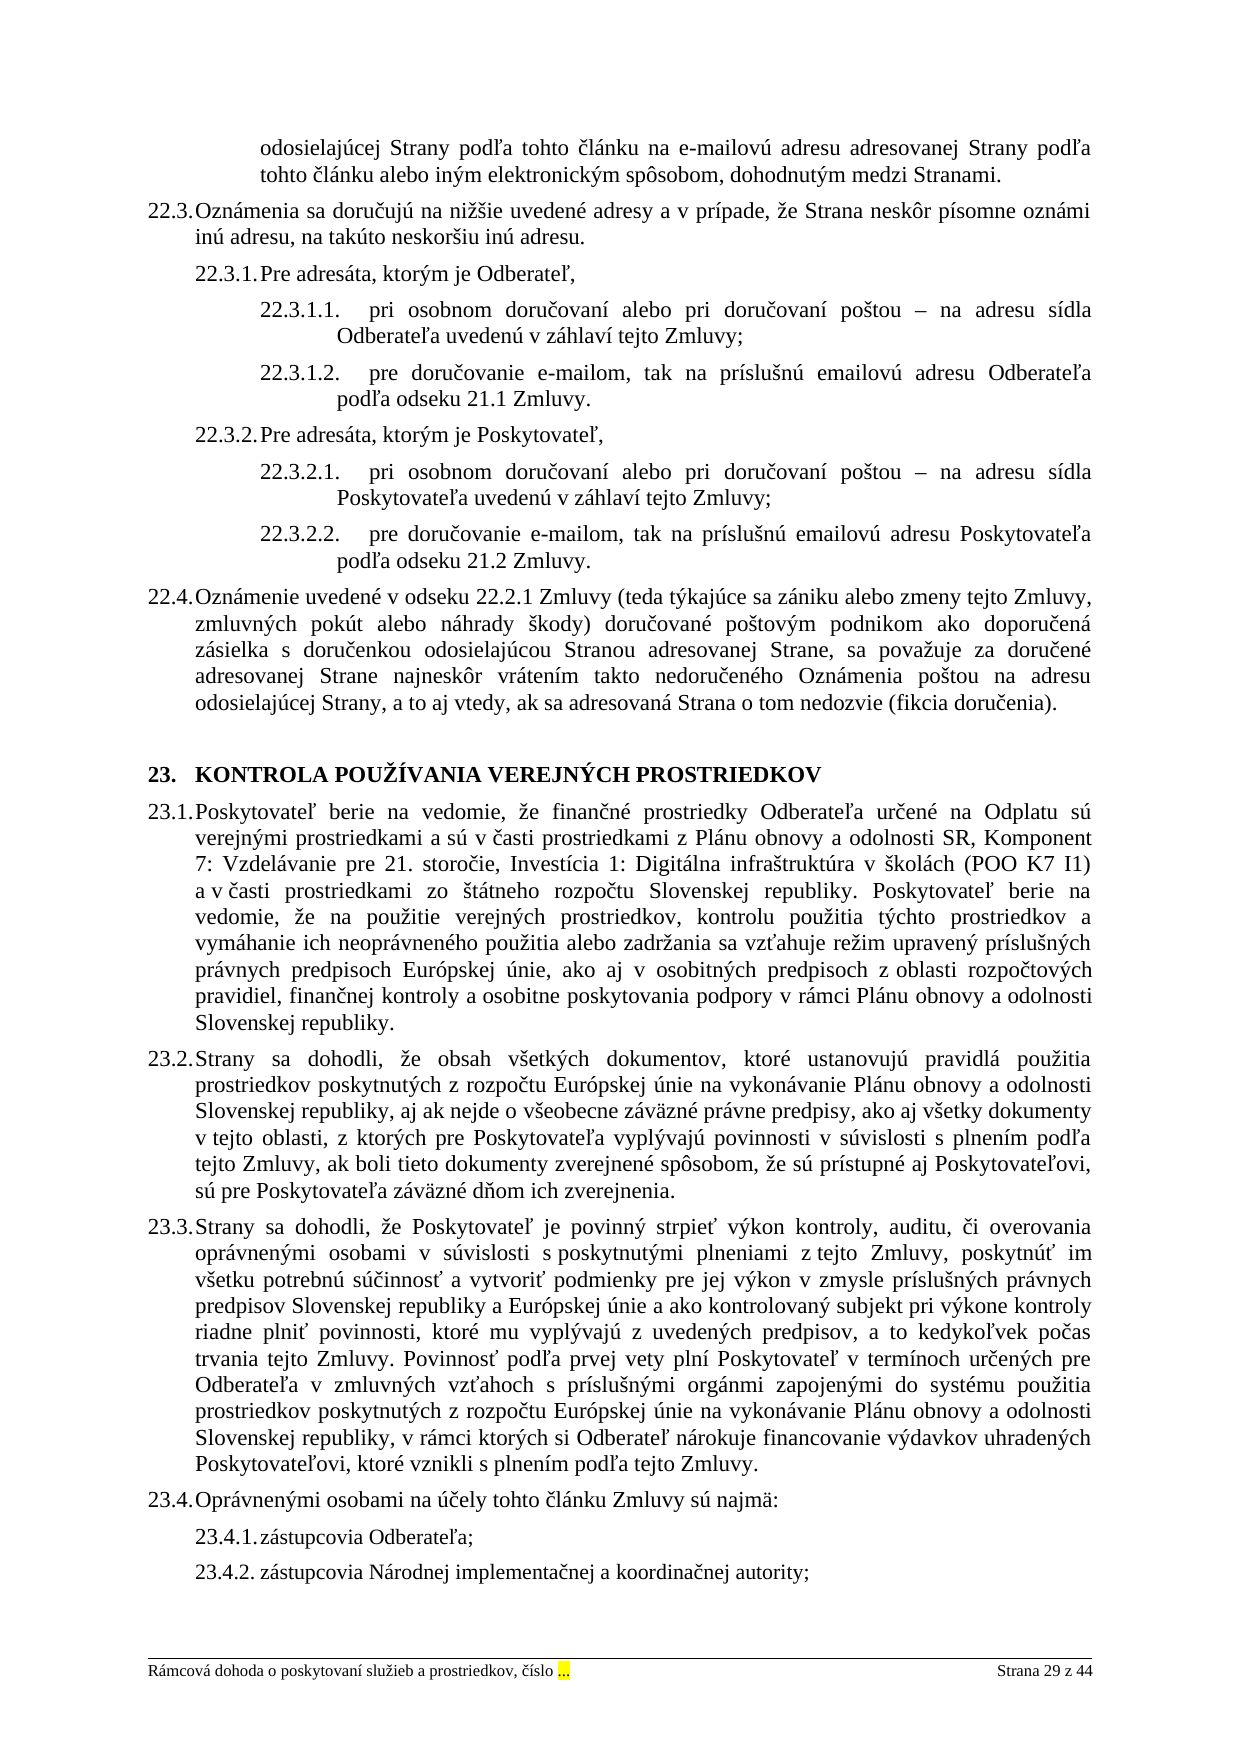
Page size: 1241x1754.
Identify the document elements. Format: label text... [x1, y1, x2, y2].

list Pre adresáta, ktorým je Poskytovateľ, [195, 421, 1092, 448]
list Oznámenie uvedené v odseku 22.2.1 Zmluvy (teda týkajúce sa zániku alebo zmeny tejto Zmluvy, zmluvných pokút alebo náhrady škody) doručované poštovým podnikom ako doporučená zásielka s doručenkou odosielajúcou Stranou adresovanej Strane, sa považuje za doručené adresovanej Strane najneskôr vrátením takto nedoručeného Oznámenia poštou na adresu odosielajúcej Strany, a to aj vtedy, ak sa adresovaná Strana o tom nedozvie (fikcia doručenia). [148, 583, 1092, 715]
list zástupcovia Národnej implementačnej a koordinačnej autority; [195, 1559, 1092, 1584]
list Strany sa dohodli, že Poskytovateľ je povinný strpieť výkon kontroly, auditu, či overovania oprávnenými osobami v súvislosti s poskytnutými plneniami z tejto Zmluvy, poskytnúť im všetku potrebnú súčinnosť a vytvoriť podmienky pre jej výkon v zmysle príslušných právnych predpisov Slovenskej republiky a Európskej únie a ako kontrolovaný subjekt pri výkone kontroly riadne plniť povinnosti, ktoré mu vyplývajú z uvedených predpisov, a to kedykoľvek počas trvania tejto Zmluvy. Povinnosť podľa prvej vety plní Poskytovateľ v termínoch určených pre Odberateľa v zmluvných vzťahoch s príslušnými orgánmi zapojenými do systému použitia prostriedkov poskytnutých z rozpočtu Európskej únie na vykonávanie Plánu obnovy a odolnosti Slovenskej republiky, v rámci ktorých si Odberateľ nárokuje financovanie výdavkov uhradených Poskytovateľovi, ktoré vznikli s plnením podľa tejto Zmluvy. [148, 1213, 1092, 1477]
list zástupcovia Odberateľa; [195, 1523, 1092, 1549]
subtitle KONTROLA POUŽÍVANIA VEREJNÝCH PROSTRIEDKOV [148, 761, 1092, 788]
list Oznámenia sa doručujú na nižšie uvedené adresy a v prípade, že Strana neskôr písomne oznámi inú adresu, na takúto neskoršiu inú adresu. [148, 197, 1092, 250]
list Poskytovateľ berie na vedomie, že finančné prostriedky Odberateľa určené na Odplatu sú verejnými prostriedkami a sú v časti prostriedkami z Plánu obnovy a odolnosti SR, Komponent 7: Vzdelávanie pre 21. storočie, Investícia 1: Digitálna infraštruktúra v školách (POO K7 I1) a v časti prostriedkami zo štátneho rozpočtu Slovenskej republiky. Poskytovateľ berie na vedomie, že na použitie verejných prostriedkov, kontrolu použitia týchto prostriedkov a vymáhanie ich neoprávneného použitia alebo zadržania sa vzťahuje režim upravený príslušných právnych predpisoch Európskej únie, ako aj v osobitných predpisoch z oblasti rozpočtových pravidiel, finančnej kontroly a osobitne poskytovania podpory v rámci Plánu obnovy a odolnosti Slovenskej republiky. [148, 798, 1092, 1035]
list pri osobnom doručovaní alebo pri doručovaní poštou – na adresu sídla Poskytovateľa uvedenú v záhlaví tejto Zmluvy; [260, 458, 1092, 511]
list Oprávnenými osobami na účely tohto článku Zmluvy sú najmä: [148, 1487, 1092, 1513]
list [195, 134, 1092, 187]
list pri osobnom doručovaní alebo pri doručovaní poštou – na adresu sídla Odberateľa uvedenú v záhlaví tejto Zmluvy; [260, 296, 1092, 349]
list Pre adresáta, ktorým je Odberateľ, [195, 260, 1092, 286]
list pre doručovanie e-mailom, tak na príslušnú emailovú adresu Poskytovateľa podľa odseku 21.2 Zmluvy. [260, 521, 1092, 573]
list Strany sa dohodli, že obsah všetkých dokumentov, ktoré ustanovujú pravidlá použitia prostriedkov poskytnutých z rozpočtu Európskej únie na vykonávanie Plánu obnovy a odolnosti Slovenskej republiky, aj ak nejde o všeobecne záväzné právne predpisy, ako aj všetky dokumenty v tejto oblasti, z ktorých pre Poskytovateľa vyplývajú povinnosti v súvislosti s plnením podľa tejto Zmluvy, ak boli tieto dokumenty zverejnené spôsobom, že sú prístupné aj Poskytovateľovi, sú pre Poskytovateľa záväzné dňom ich zverejnenia. [148, 1045, 1092, 1203]
list pre doručovanie e-mailom, tak na príslušnú emailovú adresu Odberateľa podľa odseku 21.1 Zmluvy. [260, 359, 1092, 411]
